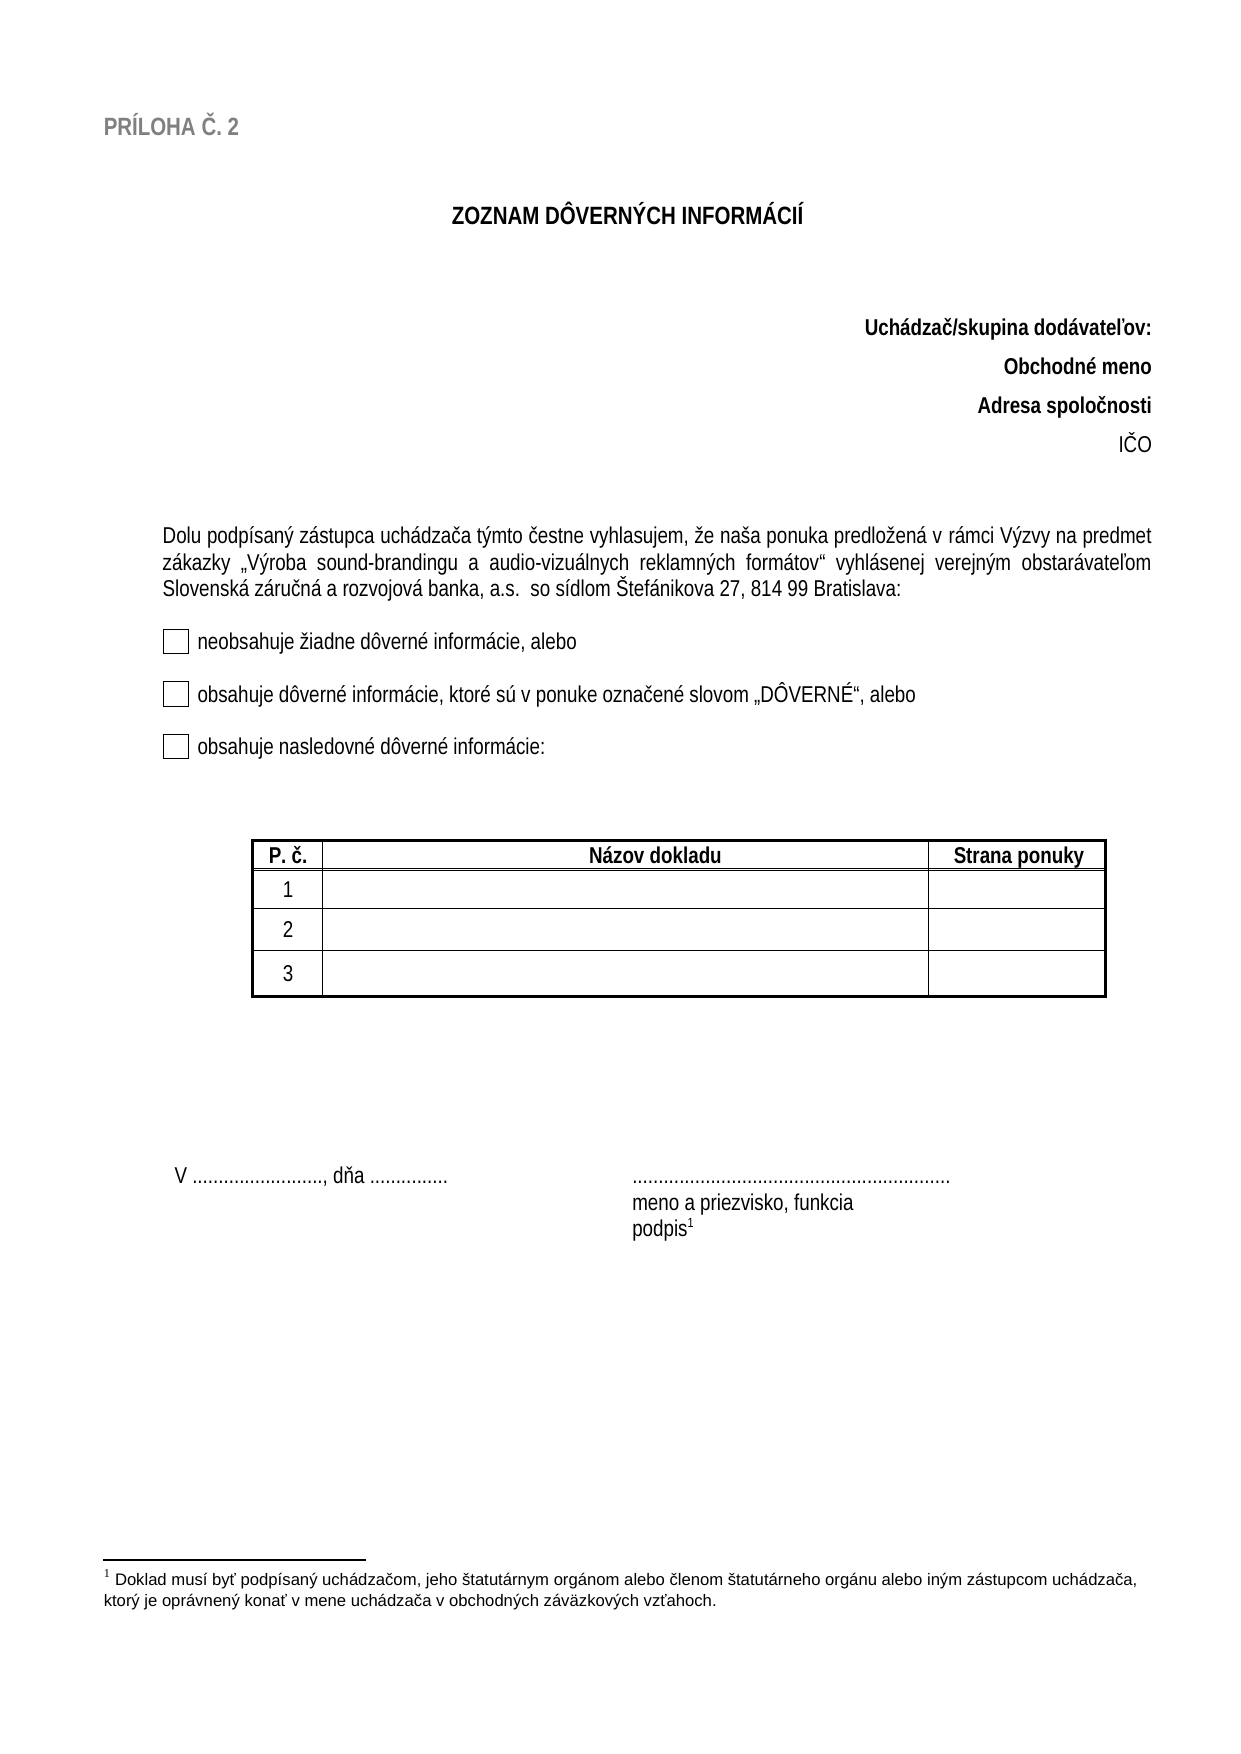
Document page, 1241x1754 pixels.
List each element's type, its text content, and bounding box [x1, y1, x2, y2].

text IČO [162, 431, 1152, 457]
table_header V ........................., dňa ............... [104, 1156, 561, 1335]
table_cell [929, 951, 1104, 995]
table_header Názov dokladu [323, 842, 928, 868]
text obsahuje dôverné informácie, ktoré sú v ponuke označené slovom „DÔVERNÉ“, alebo [189, 681, 1152, 707]
table_cell [323, 871, 928, 908]
subtitle ZOZNAM DÔVERNÝCH INFORMÁCIÍ [103, 201, 1152, 230]
table_cell [323, 909, 928, 950]
text Dolu podpísaný zástupca uchádzača týmto čestne vyhlasujem, že naša ponuka predložená v rámci Výzvy na predmet zákazky „Výroba sound-brandingu a audio-vizuálnych reklamných formátov“ vyhlásenej verejným obstarávateľom Slovenská záručná a rozvojová banka, a.s. so sídlom Štefánikova 27, 814 99 Bratislava: [162, 522, 1152, 601]
table_header P. č. [254, 842, 322, 868]
table_cell 1 [254, 871, 322, 908]
text Uchádzač/skupina dodávateľov: [162, 314, 1152, 341]
text Adresa spoločnosti [162, 392, 1152, 418]
table_cell 2 [254, 909, 322, 950]
table_cell [929, 871, 1104, 908]
table_cell 3 [254, 951, 322, 995]
table_cell [323, 951, 928, 995]
subtitle PRÍLOHA Č. 2 [103, 112, 1152, 141]
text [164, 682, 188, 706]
table_cell [929, 909, 1104, 950]
text neobsahuje žiadne dôverné informácie, alebo [162, 628, 1152, 654]
text obsahuje nasledovné dôverné informácie: [162, 733, 1152, 759]
text Obchodné meno [162, 353, 1152, 379]
table_header Strana ponuky [929, 842, 1104, 868]
table_header ............................................................. meno a priezvisko, funkcia podpis [561, 1156, 1088, 1335]
